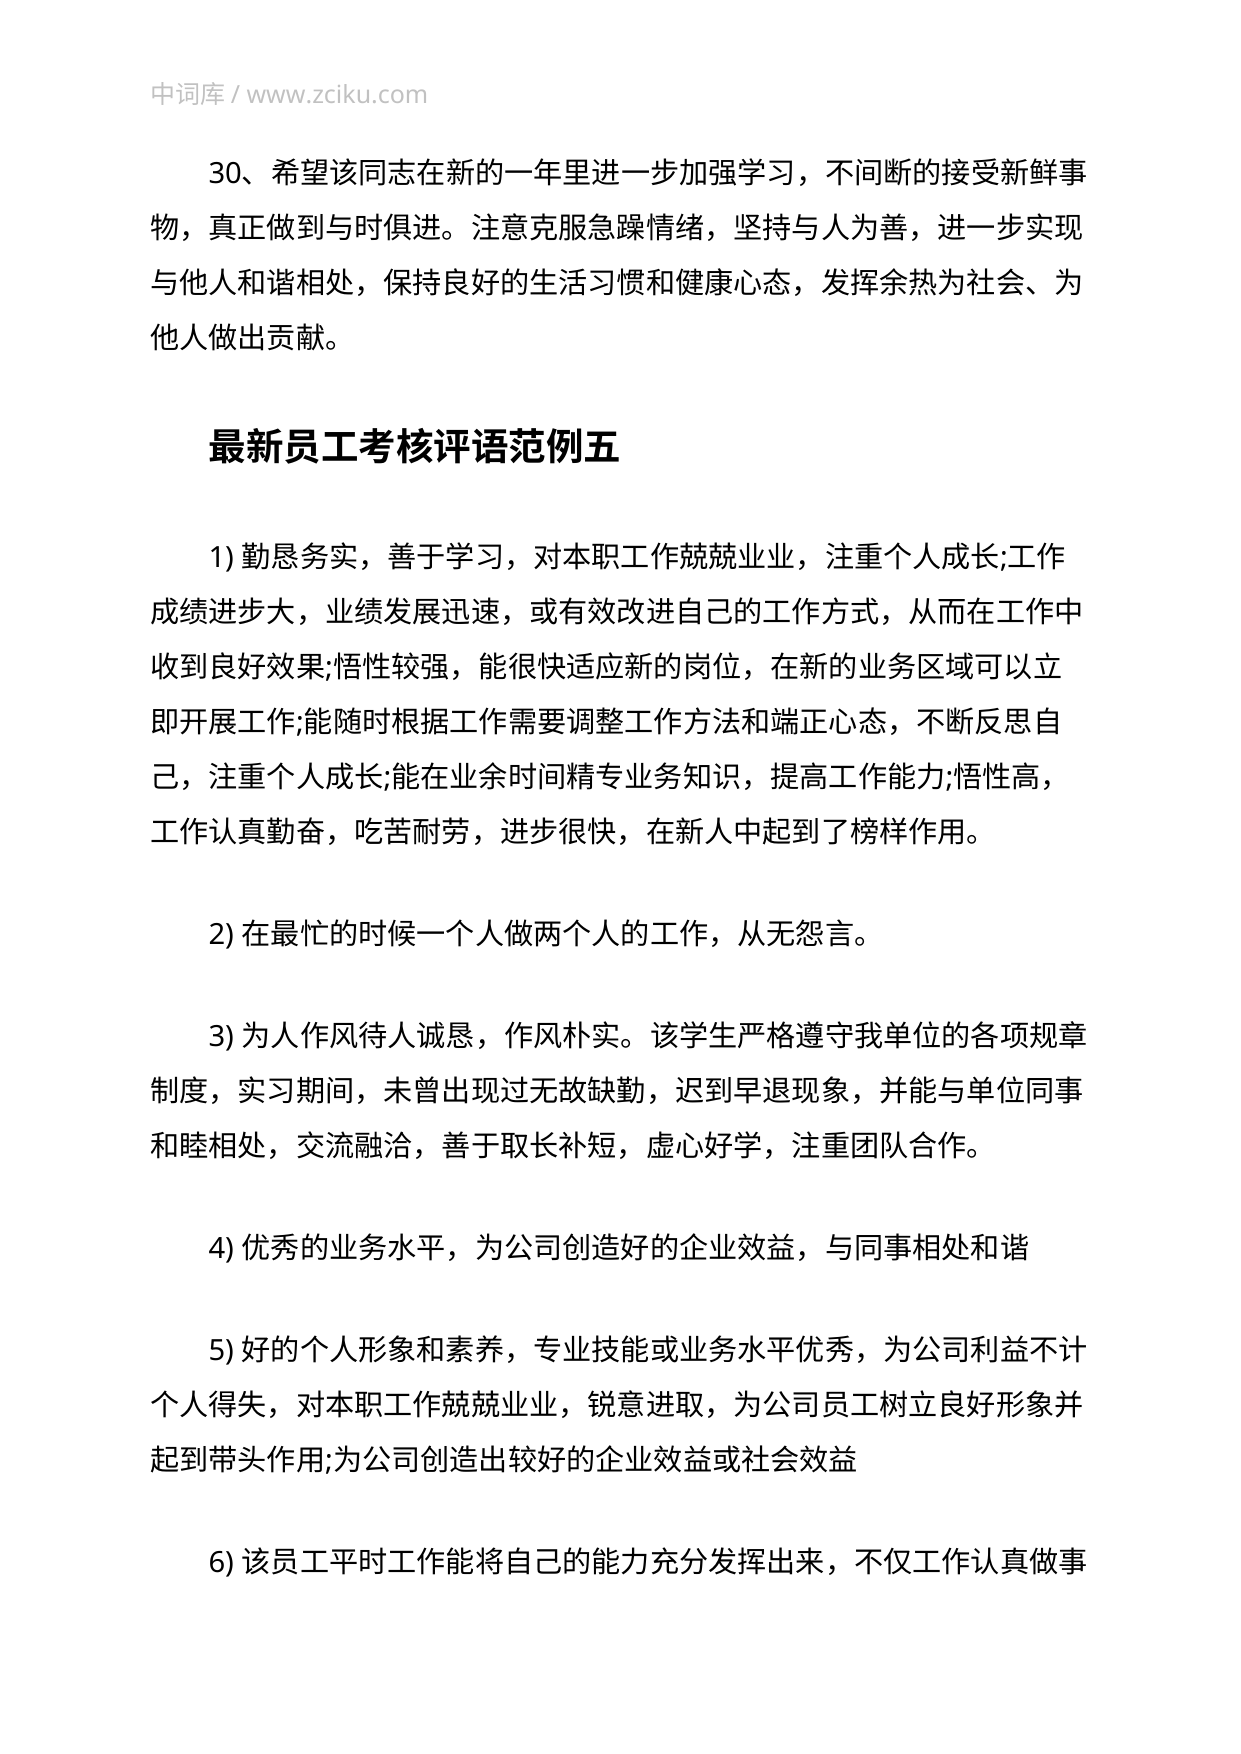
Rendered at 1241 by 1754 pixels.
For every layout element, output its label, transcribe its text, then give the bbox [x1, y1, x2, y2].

text 2) 在最忙的时候一个人做两个人的工作，从无怨言。 [150, 911, 1090, 953]
text 5) 好的个人形象和素养，专业技能或业务水平优秀，为公司利益不计个人得失，对本职工作兢兢业业，锐意进取，为公司员工树立良好形象并起到带头作用;为公司创造出较好的企业效益或社会效益 [150, 1326, 1090, 1478]
text 30、希望该同志在新的一年里进一步加强学习，不间断的接受新鲜事物，真正做到与时俱进。注意克服急躁情绪，坚持与人为善，进一步实现与他人和谐相处，保持良好的生活习惯和健康心态，发挥余热为社会、为他人做出贡献。 [150, 150, 1090, 357]
text 最新员工考核评语范例五 [150, 417, 1090, 471]
text 1) 勤恳务实，善于学习，对本职工作兢兢业业，注重个人成长;工作成绩进步大，业绩发展迅速，或有效改进自己的工作方式，从而在工作中收到良好效果;悟性较强，能很快适应新的岗位，在新的业务区域可以立即开展工作;能随时根据工作需要调整工作方法和端正心态，不断反思自己，注重个人成长;能在业余时间精专业务知识，提高工作能力;悟性高，工作认真勤奋，吃苦耐劳，进步很快，在新人中起到了榜样作用。 [150, 534, 1090, 851]
text 3) 为人作风待人诚恳，作风朴实。该学生严格遵守我单位的各项规章制度，实习期间，未曾出现过无故缺勤，迟到早退现象，并能与单位同事和睦相处，交流融洽，善于取长补短，虚心好学，注重团队合作。 [150, 1013, 1090, 1165]
text 4) 优秀的业务水平，为公司创造好的企业效益，与同事相处和谐 [150, 1224, 1090, 1267]
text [150, 1538, 1090, 1581]
